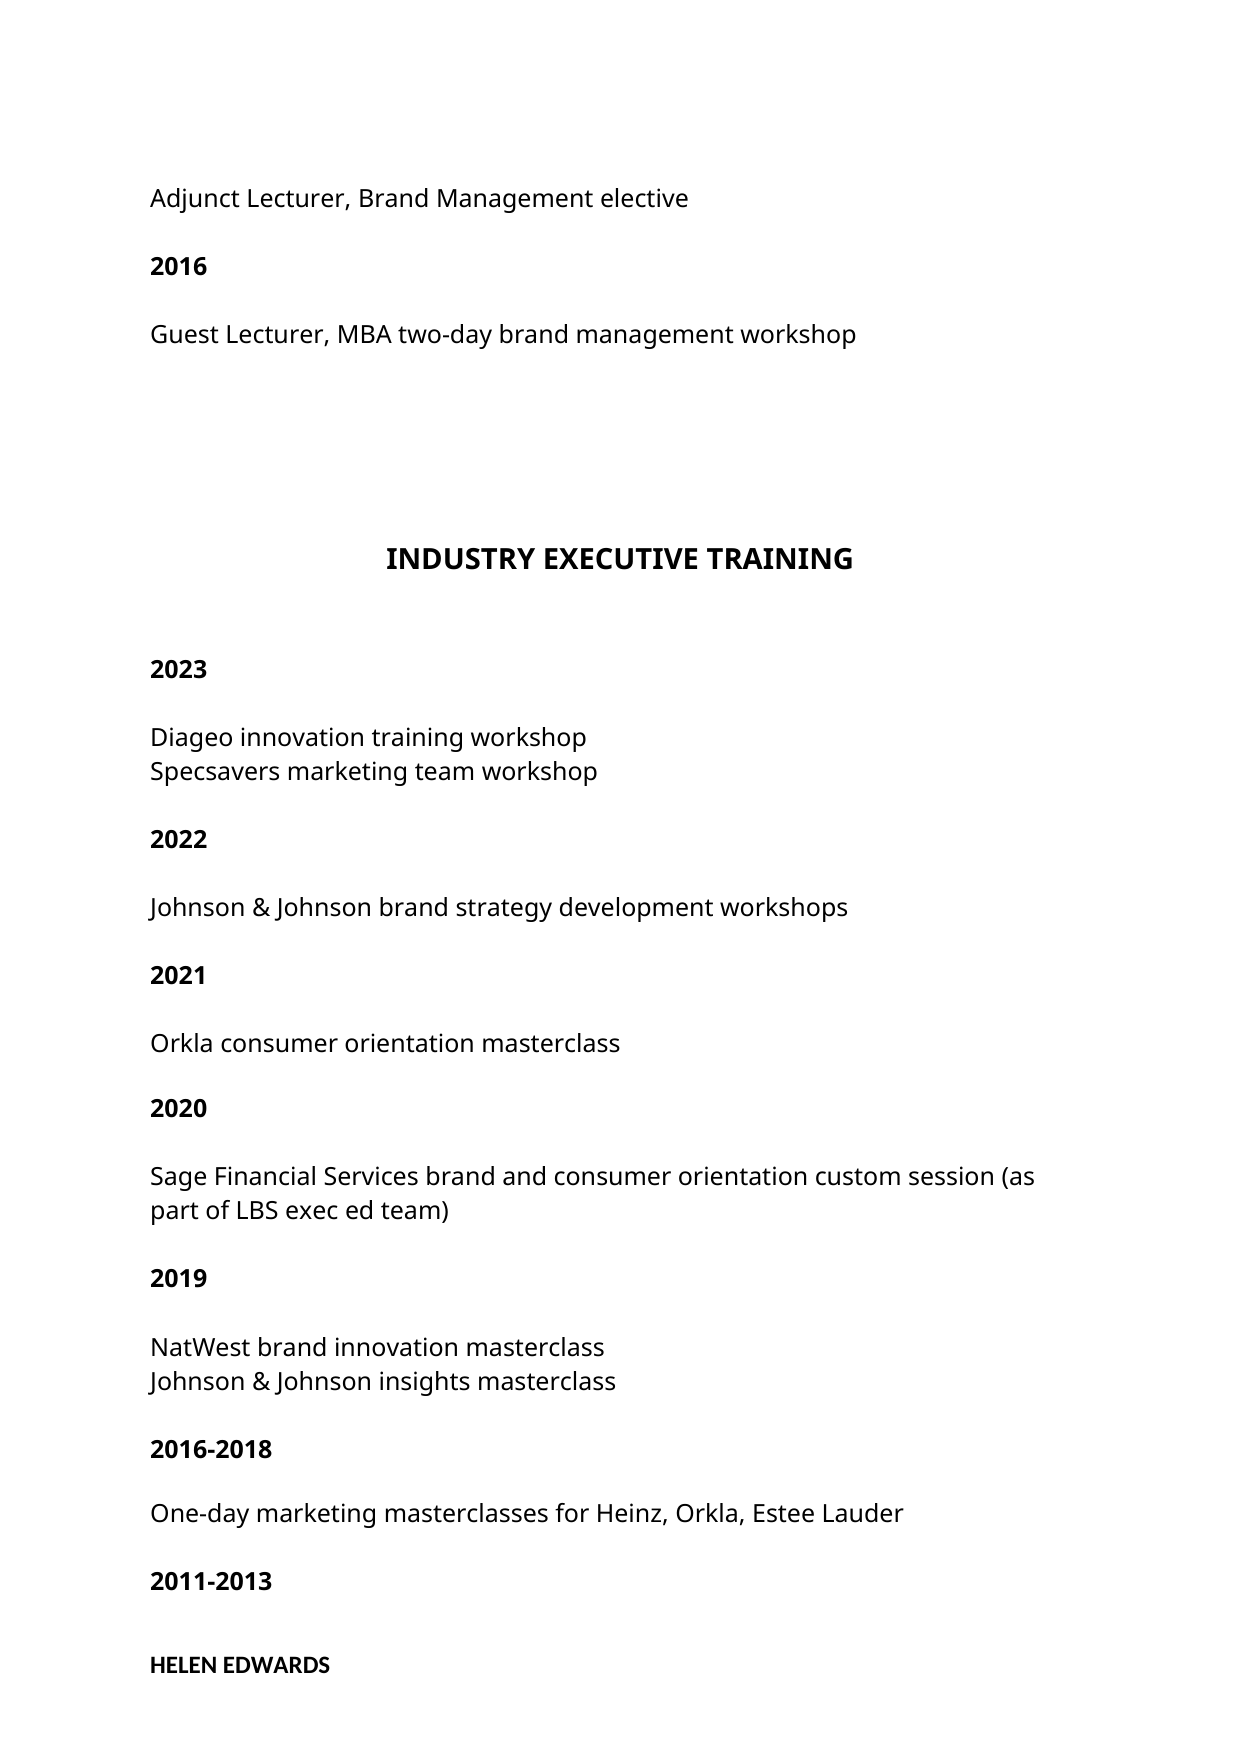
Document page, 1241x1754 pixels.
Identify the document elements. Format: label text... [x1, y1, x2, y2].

text 2023 [150, 651, 1090, 686]
text Diageo innovation training workshop [150, 719, 1090, 754]
text 2016-2018 [150, 1431, 1090, 1465]
text Orkla consumer orientation masterclass [150, 1026, 1090, 1060]
text Johnson & Johnson brand strategy development workshops [150, 890, 1090, 924]
text NatWest brand innovation masterclass [150, 1329, 1090, 1363]
text INDUSTRY EXECUTIVE TRAINING [150, 538, 1090, 578]
text Johnson & Johnson insights masterclass [150, 1363, 1090, 1397]
text 2022 [150, 822, 1090, 856]
text 2020 [150, 1091, 1090, 1125]
text 2016 [150, 249, 1090, 283]
text Specsavers marketing team workshop [150, 754, 1090, 788]
text Adjunct Lecturer, Brand Management elective [150, 181, 1090, 214]
text 2011-2013 [150, 1564, 1090, 1598]
text One-day marketing masterclasses for Heinz, Orkla, Estee Lauder [150, 1496, 1090, 1530]
text 2021 [150, 958, 1090, 992]
text 2019 [150, 1261, 1090, 1295]
text Sage Financial Services brand and consumer orientation custom session (as part of LBS exec ed team) [150, 1159, 1090, 1227]
text Guest Lecturer, MBA two-day brand management workshop [150, 317, 1090, 351]
